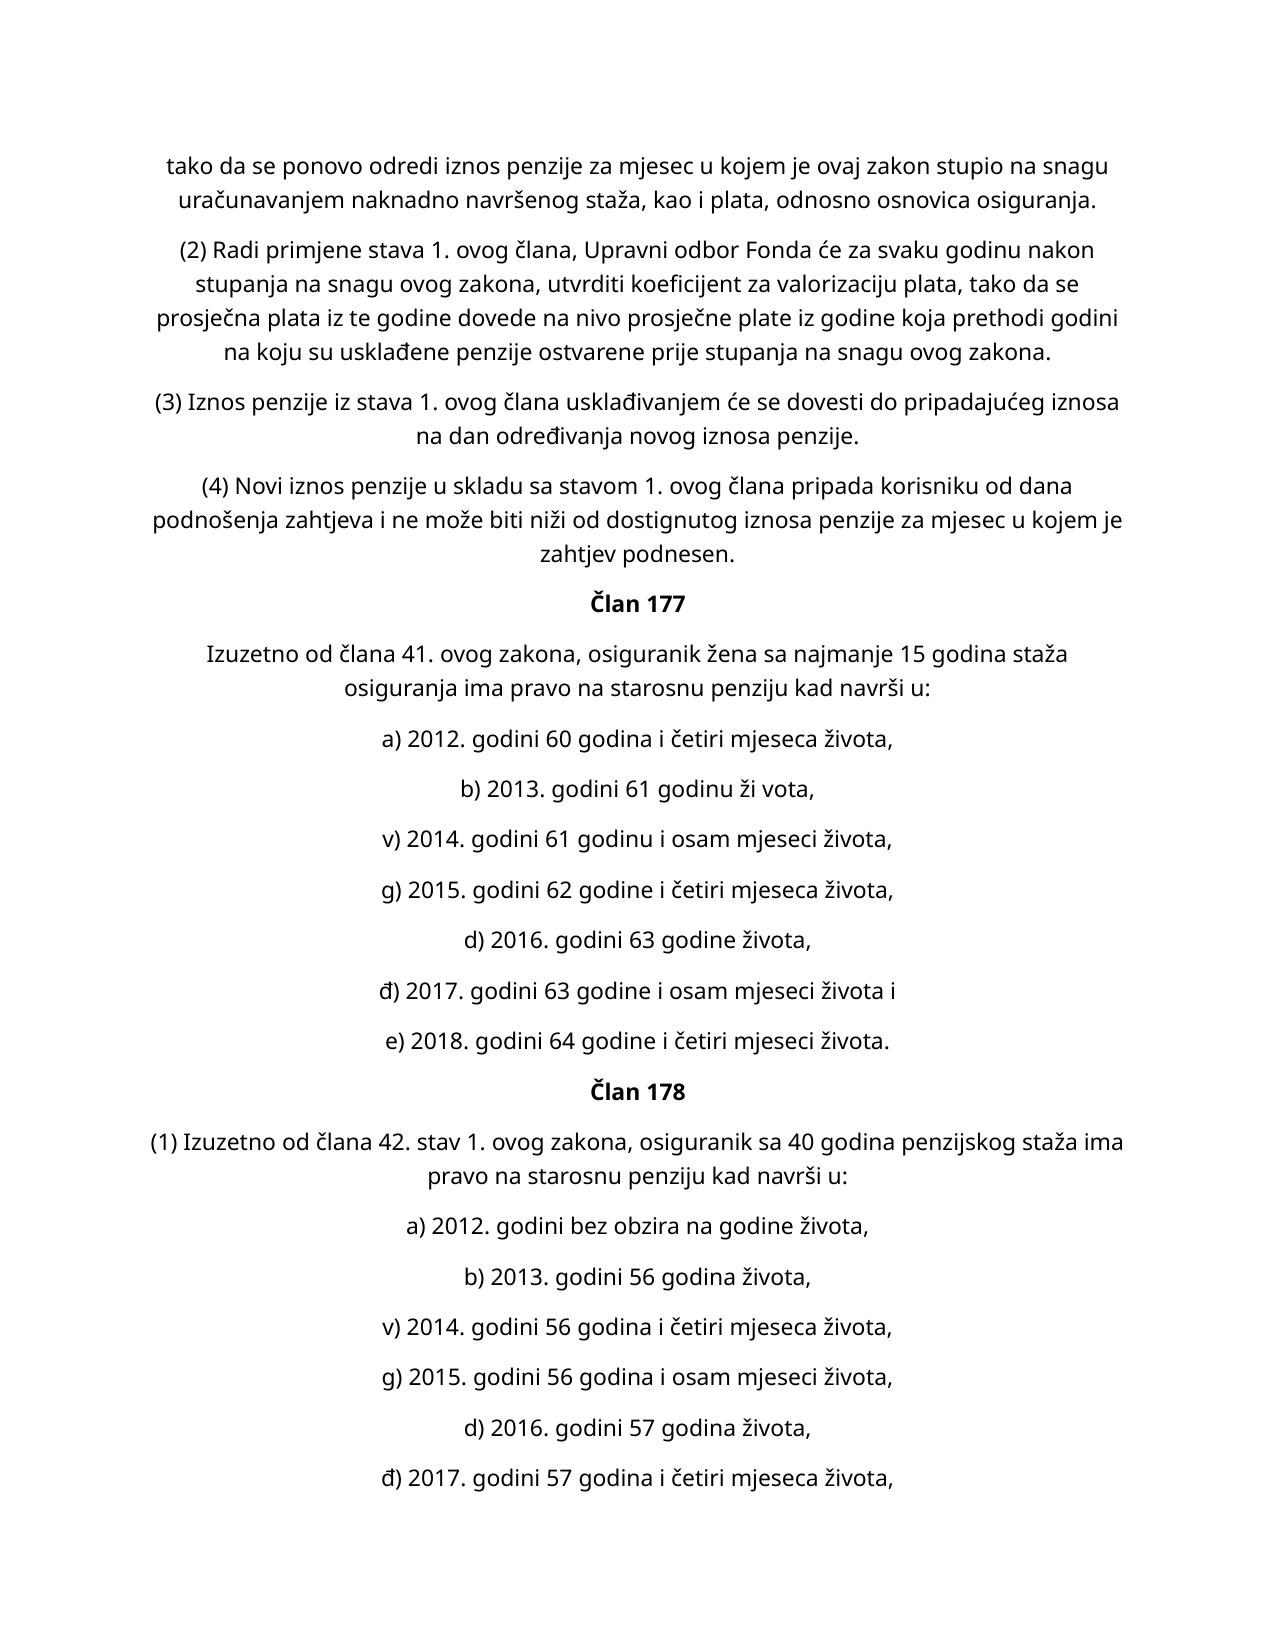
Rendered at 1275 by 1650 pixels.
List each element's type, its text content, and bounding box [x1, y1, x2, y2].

text v) 2014. godini 61 godinu i osam mjeseci života, [150, 823, 1125, 854]
text (4) Novi iznos penzije u skladu sa stavom 1. ovog člana pripada korisniku od dana podnošenja zahtjeva i ne može biti niži od dostignutog iznosa penzije za mjesec u kojem je zahtjev podnesen. [150, 470, 1125, 569]
text (3) Iznos penzije iz stava 1. ovog člana usklađivanjem će se dovesti do pripadajućeg iznosa na dan određivanja novog iznosa penzije. [150, 386, 1125, 451]
text a) 2012. godini 60 godina i četiri mjeseca života, [150, 722, 1125, 754]
text b) 2013. godini 56 godina života, [150, 1260, 1125, 1292]
text g) 2015. godini 56 godina i osam mjeseci života, [150, 1361, 1125, 1392]
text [150, 150, 1125, 215]
text e) 2018. godini 64 godine i četiri mjeseci života. [150, 1025, 1125, 1056]
text Član 178 [150, 1075, 1125, 1107]
text (2) Radi primjene stava 1. ovog člana, Upravni odbor Fonda će za svaku godinu nakon stupanja na snagu ovog zakona, utvrditi koeficijent za valorizaciju plata, tako da se prosječna plata iz te godine dovede na nivo prosječne plate iz godine koja prethodi godini na koju su usklađene penzije ostvarene prije stupanja na snagu ovog zakona. [150, 234, 1125, 367]
text v) 2014. godini 56 godina i četiri mjeseca života, [150, 1311, 1125, 1342]
text đ) 2017. godini 57 godina i četiri mjeseca života, [150, 1462, 1125, 1493]
text Izuzetno od člana 41. ovog zakona, osiguranik žena sa najmanje 15 godina staža osiguranja ima pravo na starosnu penziju kad navrši u: [150, 638, 1125, 703]
text (1) Izuzetno od člana 42. stav 1. ovog zakona, osiguranik sa 40 godina penzijskog staža ima pravo na starosnu penziju kad navrši u: [150, 1126, 1125, 1191]
text d) 2016. godini 63 godine života, [150, 924, 1125, 955]
text b) 2013. godini 61 godinu ži vota, [150, 773, 1125, 804]
text Član 177 [150, 588, 1125, 619]
text d) 2016. godini 57 godina života, [150, 1412, 1125, 1443]
text đ) 2017. godini 63 godine i osam mjeseci života i [150, 974, 1125, 1006]
text g) 2015. godini 62 godine i četiri mjeseca života, [150, 874, 1125, 905]
text a) 2012. godini bez obzira na godine života, [150, 1210, 1125, 1241]
